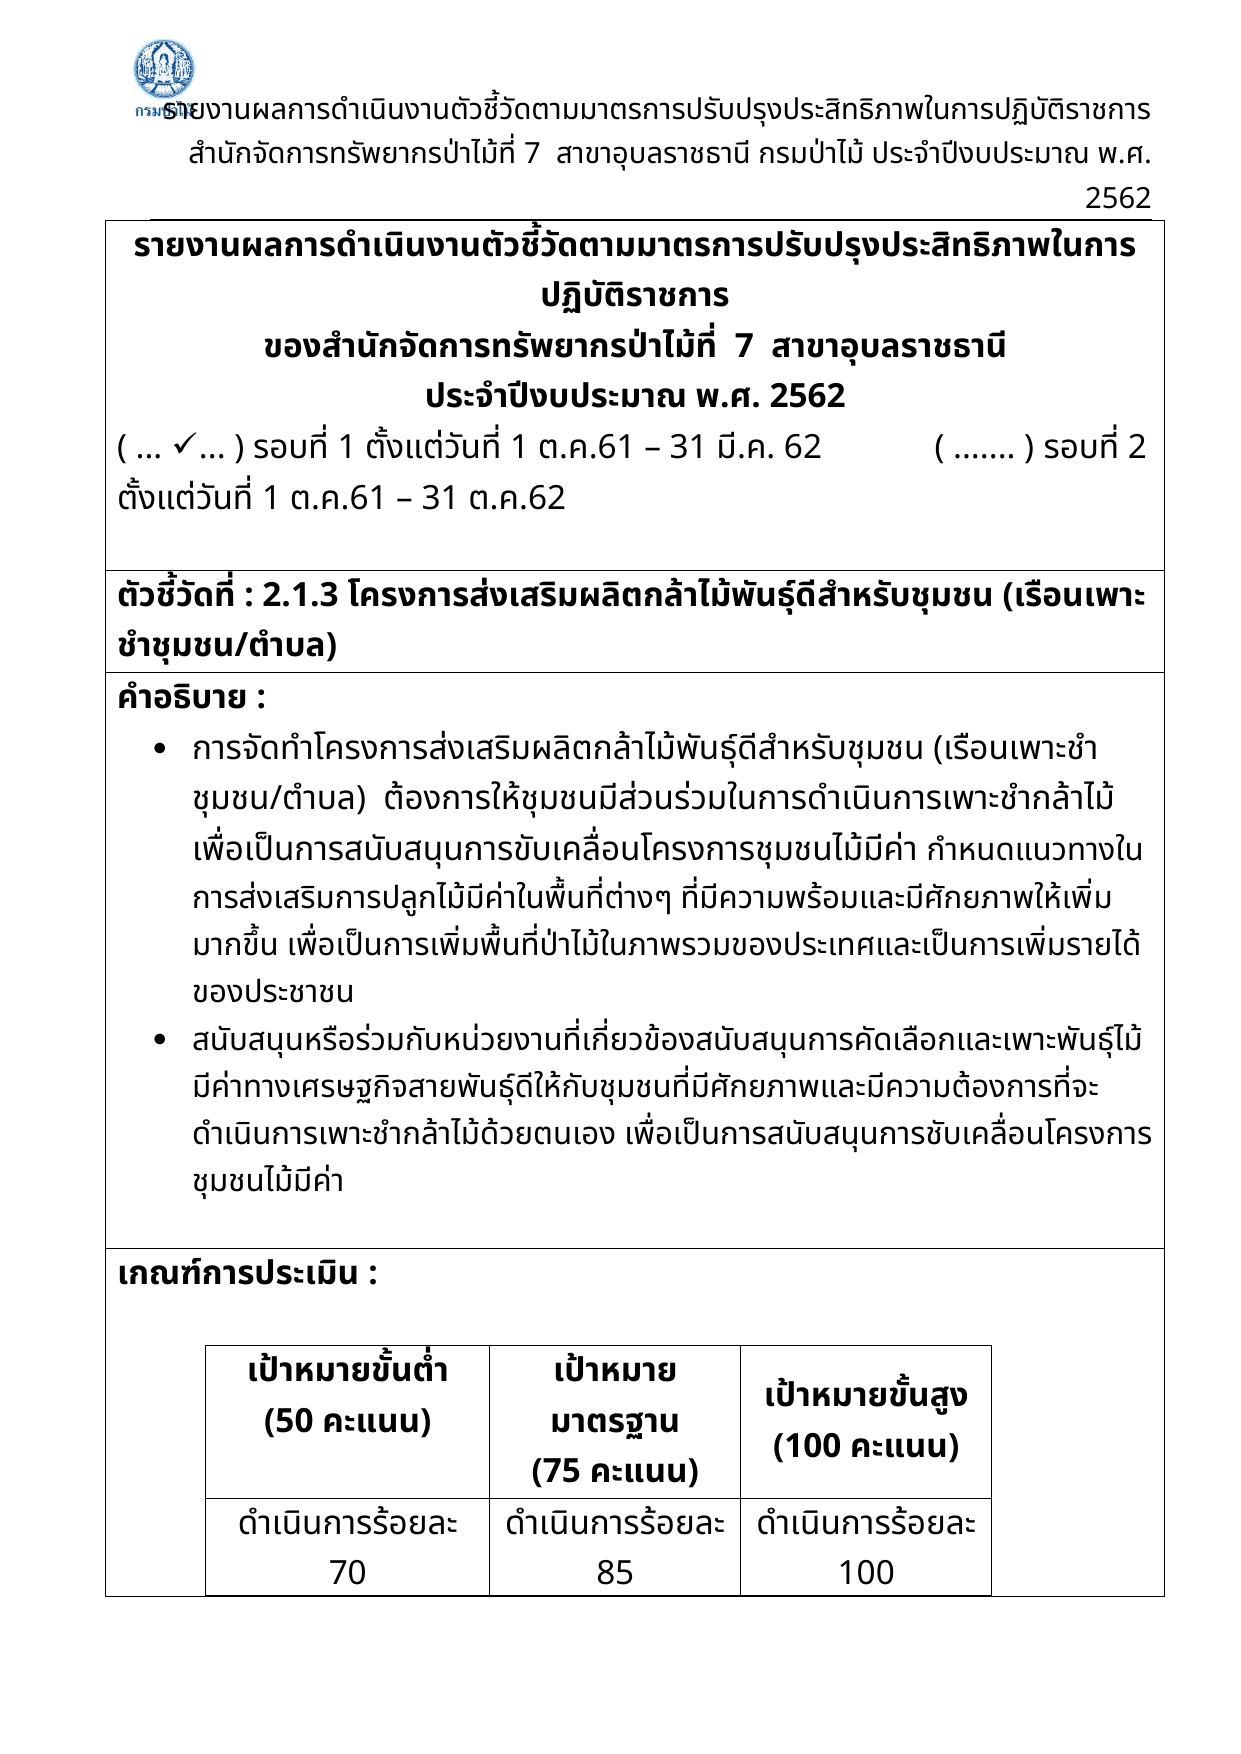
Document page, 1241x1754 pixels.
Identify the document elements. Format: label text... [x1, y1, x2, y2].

table_cell คำอธิบาย : การจัดทำโครงการส่งเสริมผลิตกล้าไม้พันธุ์ดีสำหรับชุมชน (เรือนเพาะชำชุมชน/ตำบล) ต้องการให้ชุมชนมีส่วนร่วมในการดำเนินการเพาะชำกล้าไม้ เพื่อเป็นการสนับสนุนการขับเคลื่อนโครงการชุมชนไม้มีค่า กำหนดแนวทางในการส่งเสริมการปลูกไม้มีค่าในพื้นที่ต่างๆ ที่มีความพร้อมและมีศักยภาพให้เพิ่มมากขึ้น เพื่อเป็นการเพิ่มพื้นที่ป่าไม้ในภาพรวมของประเทศและเป็นการเพิ่มรายได้ของประชาชน สนับสนุนหรือร่วมกับหน่วยงานที่เกี่ยวข้องสนับสนุนการคัดเลือกและเพาะพันธุ์ไม้มีค่าทางเศรษฐกิจสายพันธุ์ดีให้กับชุมชนที่มีศักยภาพและมีความต้องการที่จะดำเนินการเพาะชำกล้าไม้ด้วยตนเอง เพื่อเป็นการสนับสนุนการชับเคลื่อนโครงการชุมชนไม้มีค่า [106, 673, 1164, 1248]
table_header รายงานผลการดำเนินงานตัวชี้วัดตามมาตรการปรับปรุงประสิทธิภาพในการปฏิบัติราชการ ของสำนักจัดการทรัพยากรป่าไม้ที่ 7 สาขาอุบลราชธานี ประจำปีงบประมาณ พ.ศ. 2562 ( ... ... ) รอบที่ 1 ตั้งแต่วันที่ 1 ต.ค.61 – 31 มี.ค. 62 ( ....... ) รอบที่ 2 ตั้งแต่วันที่ 1 ต.ค.61 – 31 ต.ค.62 [106, 221, 1164, 569]
picture [126, 39, 203, 122]
table_cell เกณฑ์การประเมิน : [106, 1249, 1164, 1596]
table_cell ตัวชี้วัดที่ : 2.1.3 โครงการส่งเสริมผลิตกล้าไม้พันธุ์ดีสำหรับชุมชน (เรือนเพาะชำชุมชน/ตำบล) [106, 571, 1164, 672]
